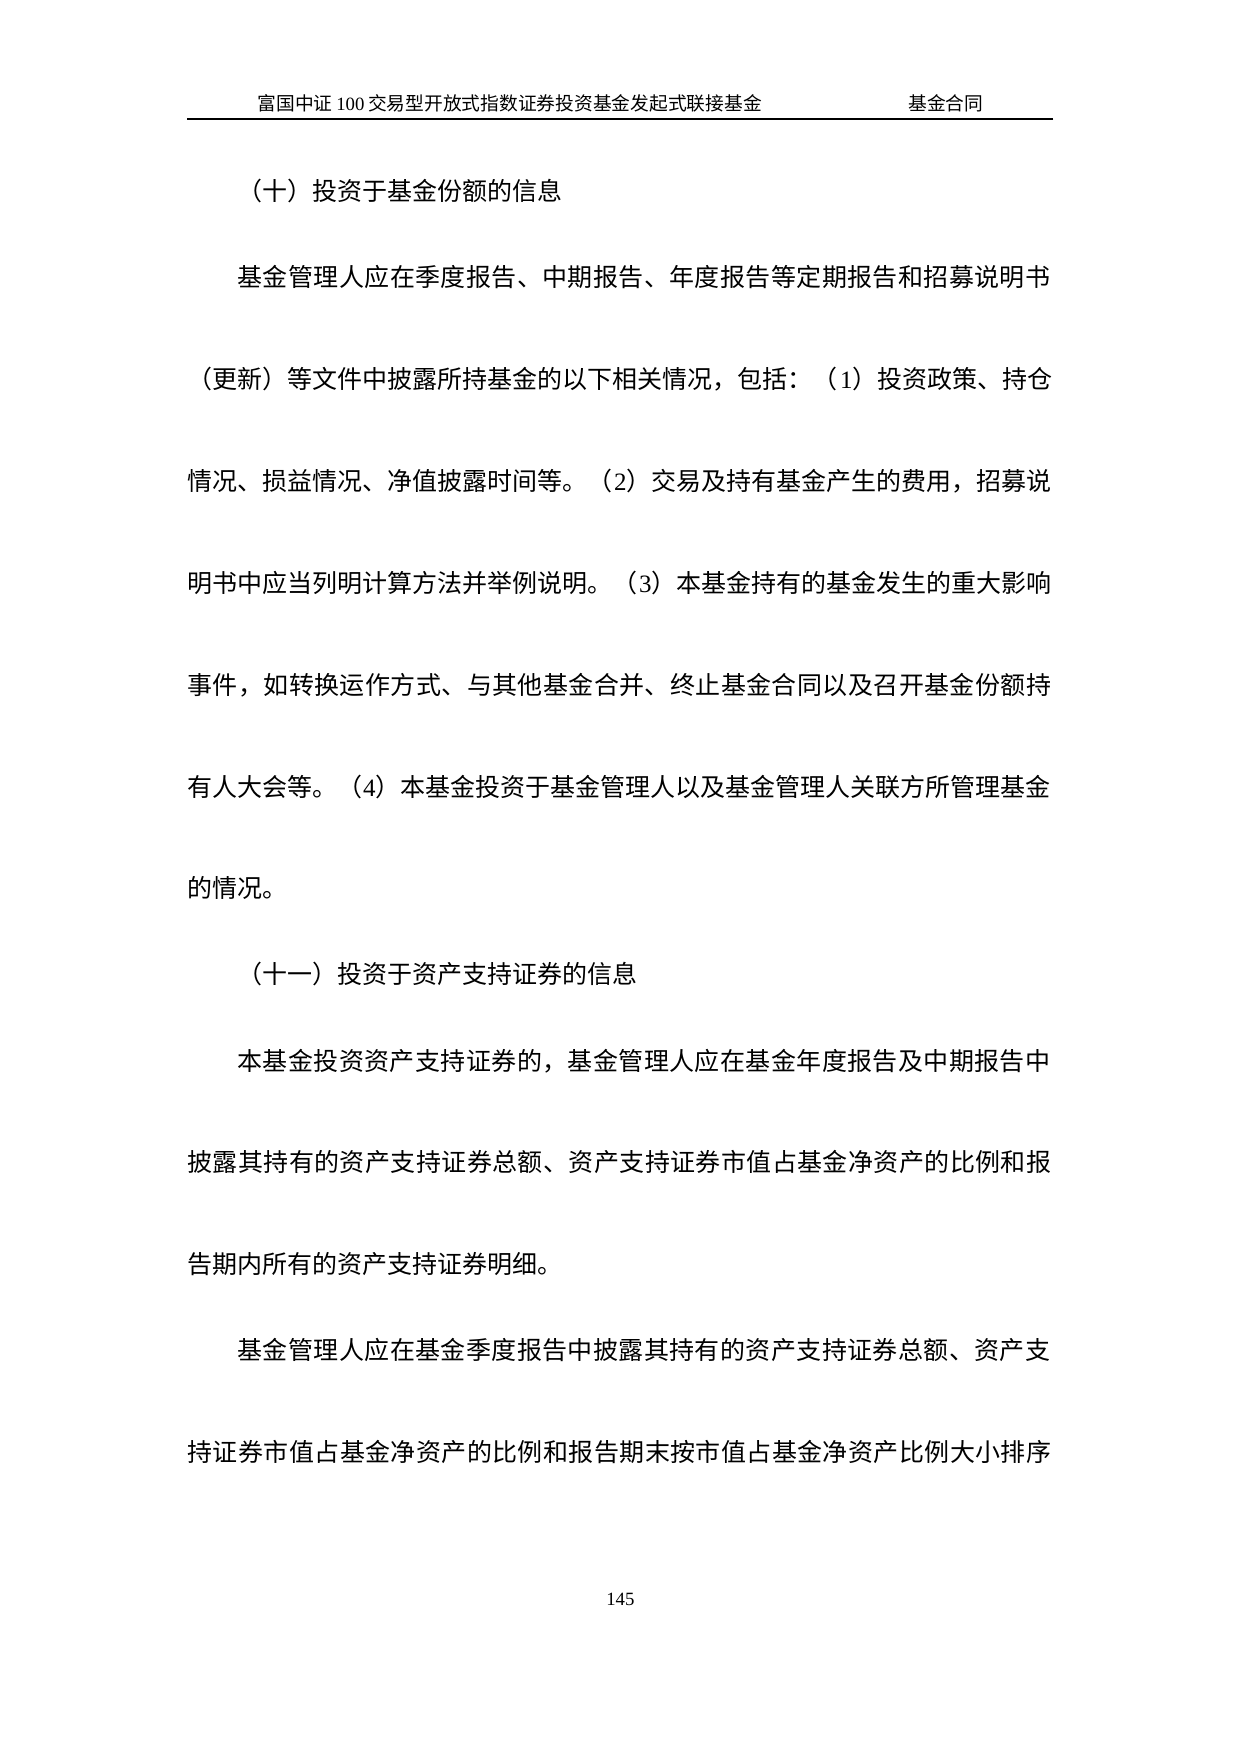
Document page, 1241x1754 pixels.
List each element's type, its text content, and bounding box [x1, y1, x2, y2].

list 投资于基金份额的信息 [237, 156, 1053, 224]
text 基金管理人应在季度报告、中期报告、年度报告等定期报告和招募说明书（更新）等文件中披露所持基金的以下相关情况，包括：（1）投资政策、持仓情况、损益情况、净值披露时间等。（2）交易及持有基金产生的费用，招募说明书中应当列明计算方法并举例说明。（3）本基金持有的基金发生的重大影响事件，如转换运作方式、与其他基金合并、终止基金合同以及召开基金份额持有人大会等。（4）本基金投资于基金管理人以及基金管理人关联方所管理基金的情况。 [187, 242, 1053, 921]
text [187, 1315, 1053, 1485]
text 本基金投资资产支持证券的，基金管理人应在基金年度报告及中期报告中披露其持有的资产支持证券总额、资产支持证券市值占基金净资产的比例和报告期内所有的资产支持证券明细。 [187, 1025, 1053, 1297]
list 投资于资产支持证券的信息 [237, 939, 1053, 1007]
